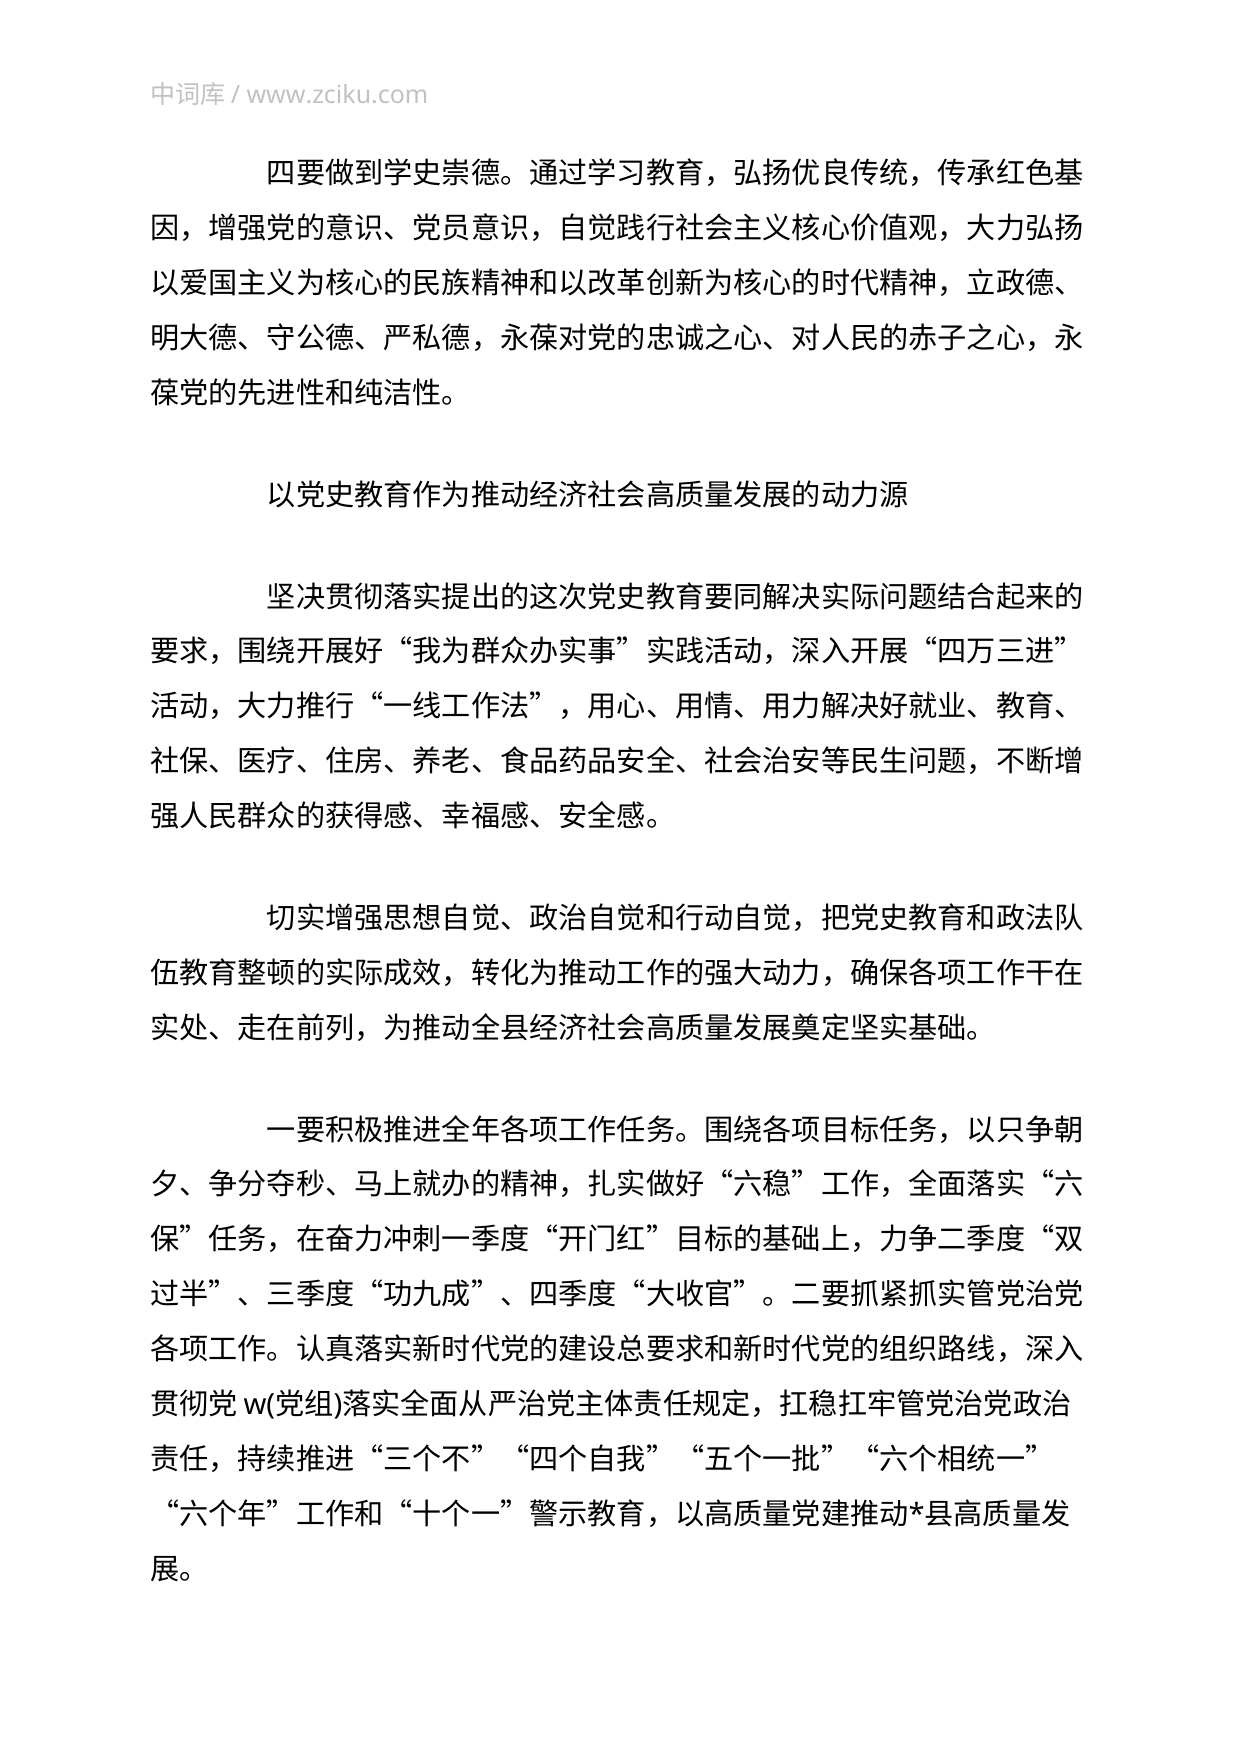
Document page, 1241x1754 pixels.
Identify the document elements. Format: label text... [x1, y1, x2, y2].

text 坚决贯彻落实提出的这次党史教育要同解决实际问题结合起来的要求，围绕开展好“我为群众办实事”实践活动，深入开展“四万三进”活动，大力推行“一线工作法”，用心、用情、用力解决好就业、教育、社保、医疗、住房、养老、食品药品安全、社会治安等民生问题，不断增强人民群众的获得感、幸福感、安全感。 [150, 573, 1090, 835]
text 一要积极推进全年各项工作任务。围绕各项目标任务，以只争朝夕、争分夺秒、马上就办的精神，扎实做好“六稳”工作，全面落实“六保”任务，在奋力冲刺一季度“开门红”目标的基础上，力争二季度“双过半”、三季度“功九成”、四季度“大收官”。二要抓紧抓实管党治党各项工作。认真落实新时代党的建设总要求和新时代党的组织路线，深入贯彻党w(党组)落实全面从严治党主体责任规定，扛稳扛牢管党治党政治责任，持续推进“三个不”“四个自我”“五个一批”“六个相统一”“六个年”工作和“十个一”警示教育，以高质量党建推动*县高质量发展。 [150, 1106, 1090, 1588]
text 切实增强思想自觉、政治自觉和行动自觉，把党史教育和政法队伍教育整顿的实际成效，转化为推动工作的强大动力，确保各项工作干在实处、走在前列，为推动全县经济社会高质量发展奠定坚实基础。 [150, 894, 1090, 1047]
text 以党史教育作为推动经济社会高质量发展的动力源 [150, 471, 1090, 514]
text 四要做到学史崇德。通过学习教育，弘扬优良传统，传承红色基因，增强党的意识、党员意识，自觉践行社会主义核心价值观，大力弘扬以爱国主义为核心的民族精神和以改革创新为核心的时代精神，立政德、明大德、守公德、严私德，永葆对党的忠诚之心、对人民的赤子之心，永葆党的先进性和纯洁性。 [150, 150, 1090, 412]
